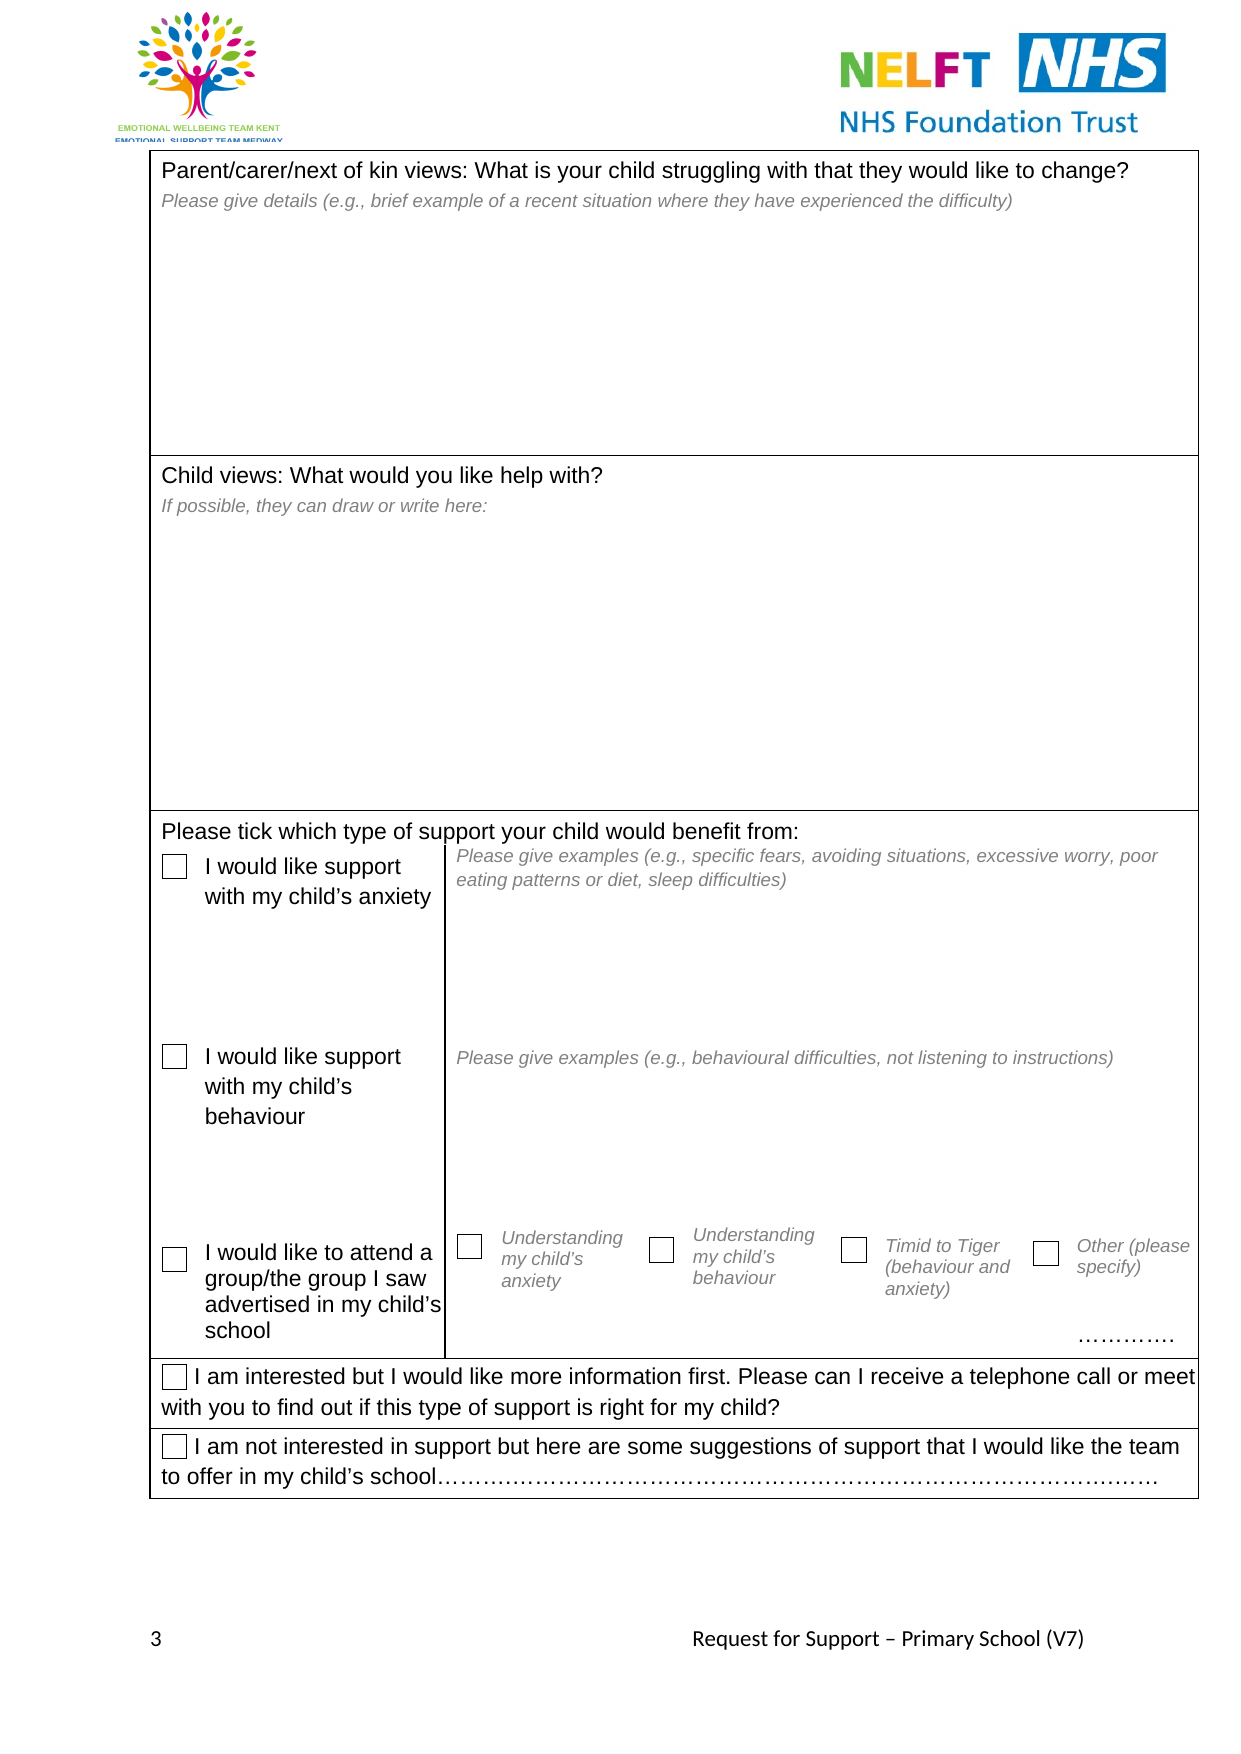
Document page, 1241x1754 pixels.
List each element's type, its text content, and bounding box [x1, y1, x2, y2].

table_cell I would like support with my child’s anxiety [193, 845, 444, 1043]
table_cell Please give examples (e.g., behavioural difficulties, not listening to instructions) [446, 1043, 1198, 1224]
table_cell [1021, 1224, 1065, 1358]
table_cell Understanding my child’s anxiety [490, 1224, 637, 1358]
table_cell I am not interested in support but here are some suggestions of support that I would like the team to offer in my child’s school……….…………………………………………………………………….…… [151, 1429, 1198, 1497]
table_cell [151, 1224, 193, 1358]
table_cell Please give examples (e.g., specific fears, avoiding situations, excessive worry, poor eating patterns or diet, sleep difficulties) [446, 845, 1198, 1043]
table_cell Understanding my child’s behaviour [681, 1224, 829, 1358]
table_cell [446, 1224, 490, 1358]
table_cell I would like to attend a group/the group I saw advertised in my child’s school [193, 1224, 444, 1358]
table_cell [151, 845, 193, 1043]
table_cell [829, 1224, 873, 1358]
table_cell [637, 1224, 681, 1358]
table_cell Other (please specify) …………. [1065, 1224, 1198, 1358]
picture [826, 8, 1191, 149]
picture [113, 10, 289, 142]
table_cell I am interested but I would like more information first. Please can I receive a telephone call or meet with you to find out if this type of support is right for my child? [151, 1359, 1198, 1428]
table_cell Timid to Tiger (behaviour and anxiety) [874, 1224, 1021, 1358]
table_cell I would like support with my child’s behaviour [193, 1043, 444, 1224]
table_cell Child views: What would you like help with? If possible, they can draw or write here: [151, 456, 1198, 810]
table_cell Parent/carer/next of kin views: What is your child struggling with that they would like to change? Please give details (e.g., brief example of a recent situation where they have experienced the difficulty) [151, 151, 1198, 455]
table_cell Please tick which type of support your child would benefit from: [151, 811, 1198, 844]
table_cell [151, 1043, 193, 1224]
